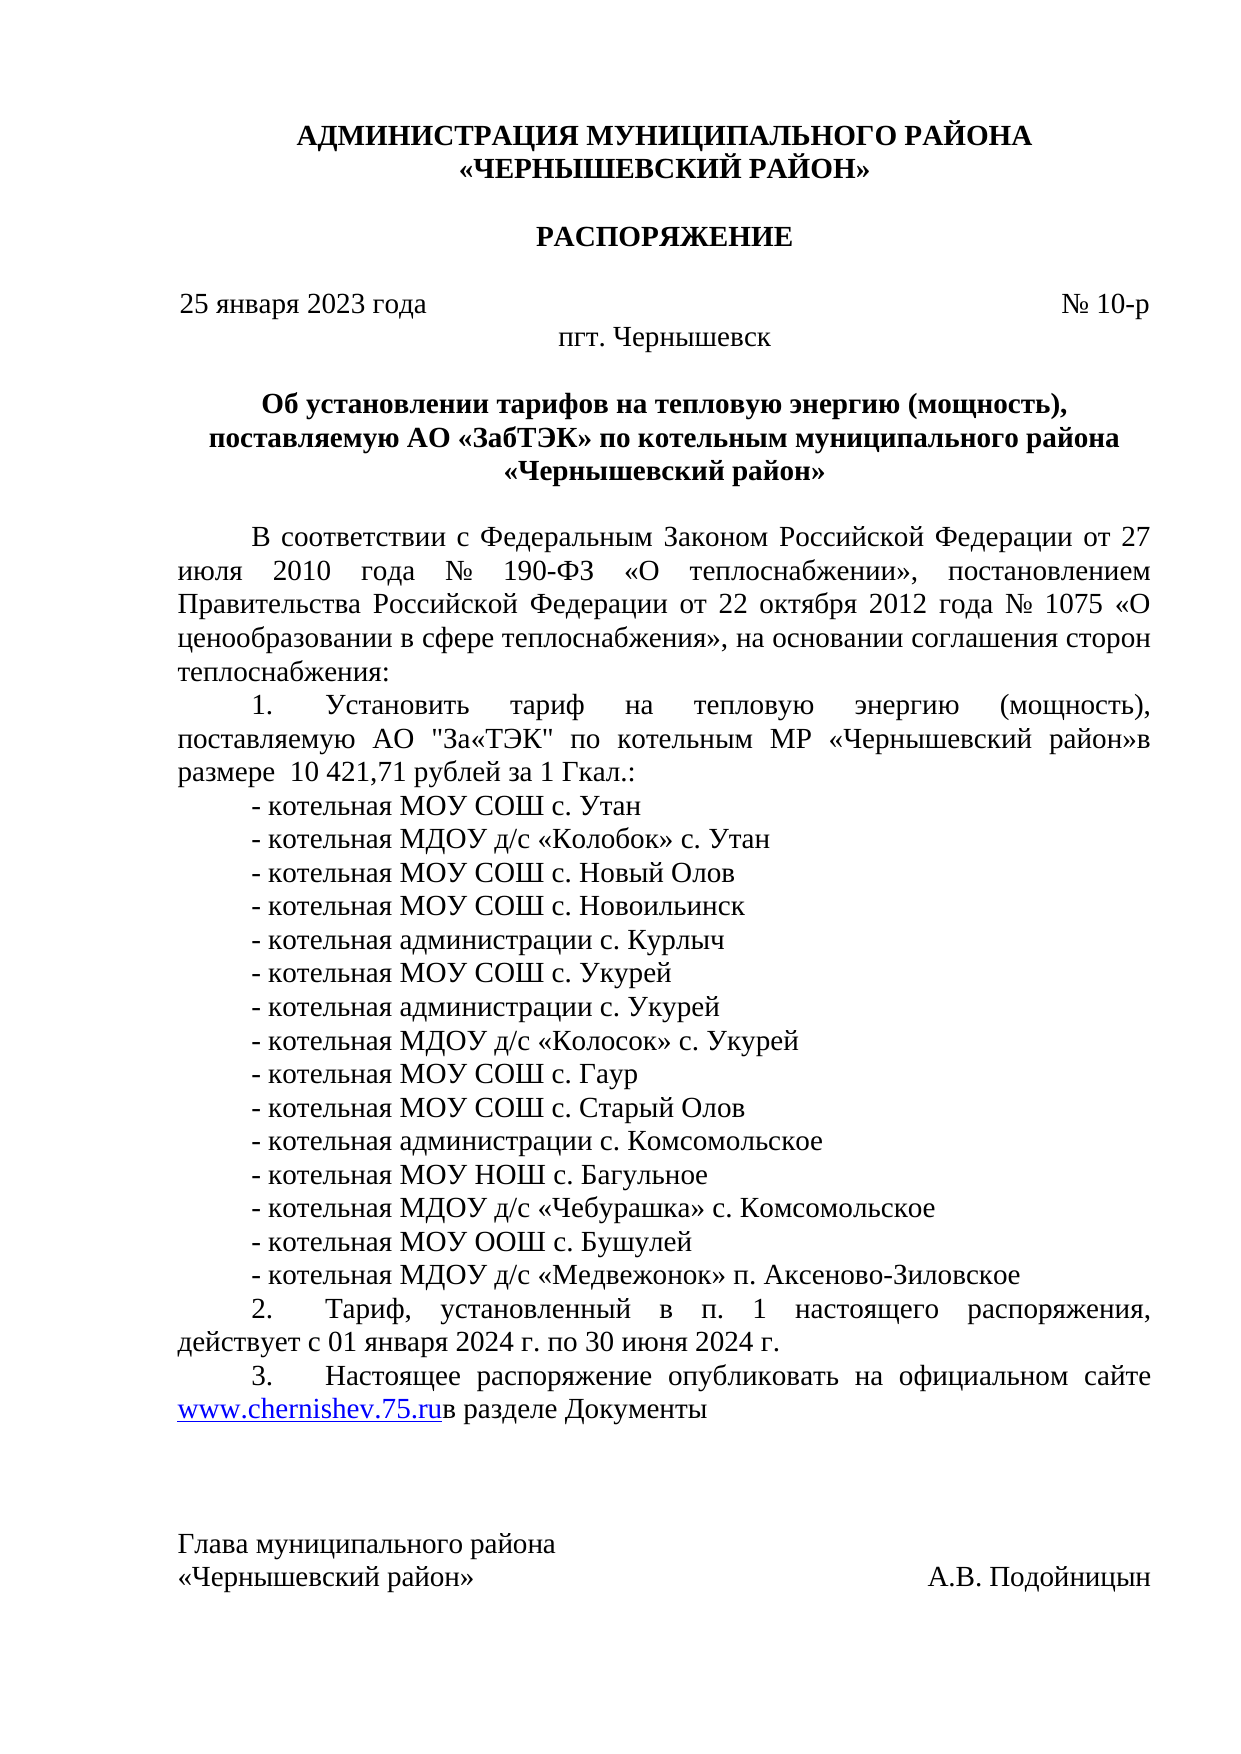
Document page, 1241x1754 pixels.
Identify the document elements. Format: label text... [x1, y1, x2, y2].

text «Чернышевский район» А.В. Подойницын [177, 1559, 1152, 1593]
text - котельная МОУ СОШ с. Новоильинск [177, 888, 1152, 922]
text - котельная МДОУ д/с «Медвежонок» п. Аксеново-Зиловское [177, 1257, 1152, 1291]
text - котельная МДОУ д/с «Колобок» с. Утан [177, 821, 1152, 855]
text АДМИНИСТРАЦИЯ МУНИЦИПАЛЬНОГО РАЙОНА «ЧЕРНЫШЕВСКИЙ РАЙОН» [177, 118, 1152, 185]
text - котельная МОУ СОШ с. Гаур [177, 1056, 1152, 1090]
text - котельная МОУ СОШ с. Укурей [177, 956, 1152, 989]
text - котельная администрации с. Курлыч [177, 922, 1152, 956]
text 25 января 2023 года № 10-р [177, 286, 1152, 319]
text - котельная администрации с. Комсомольское [177, 1123, 1152, 1157]
text - котельная МОУ СОШ с. Старый Олов [177, 1090, 1152, 1123]
text - котельная МОУ СОШ с. Утан [177, 788, 1152, 821]
text Глава муниципального района [177, 1526, 1152, 1559]
list Настоящее распоряжение опубликовать на официальном сайте www.chernishev.75.ruв разделе Документы [177, 1358, 1152, 1425]
text РАСПОРЯЖЕНИЕ [177, 219, 1152, 252]
list Тариф, установленный в п. 1 настоящего распоряжения, действует с 01 января 2024 г. по 30 июня 2024 г. [177, 1291, 1152, 1358]
text Об установлении тарифов на тепловую энергию (мощность), поставляемую АО «ЗабТЭК» по котельным муниципального района «Чернышевский район» [177, 386, 1152, 487]
list Установить тариф на тепловую энергию (мощность), поставляемую АО "За«ТЭК" по котельным МР «Чернышевский район»в размере 10 421,71 рублей за 1 Гкал.: [177, 687, 1152, 788]
text - котельная МОУ ООШ с. Бушулей [177, 1224, 1152, 1257]
text пгт. Чернышевск [177, 319, 1152, 353]
text - котельная МДОУ д/с «Колосок» с. Укурей [177, 1023, 1152, 1056]
text - котельная МОУ СОШ с. Новый Олов [177, 855, 1152, 888]
text - котельная администрации с. Укурей [177, 989, 1152, 1023]
text - котельная МДОУ д/с «Чебурашка» с. Комсомольское [177, 1190, 1152, 1224]
text - котельная МОУ НОШ с. Багульное [177, 1157, 1152, 1190]
text В соответствии с Федеральным Законом Российской Федерации от 27 июля 2010 года № 190-ФЗ «О теплоснабжении», постановлением Правительства Российской Федерации от 22 октября 2012 года № 1075 «О ценообразовании в сфере теплоснабжения», на основании соглашения сторон теплоснабжения: [177, 519, 1152, 687]
